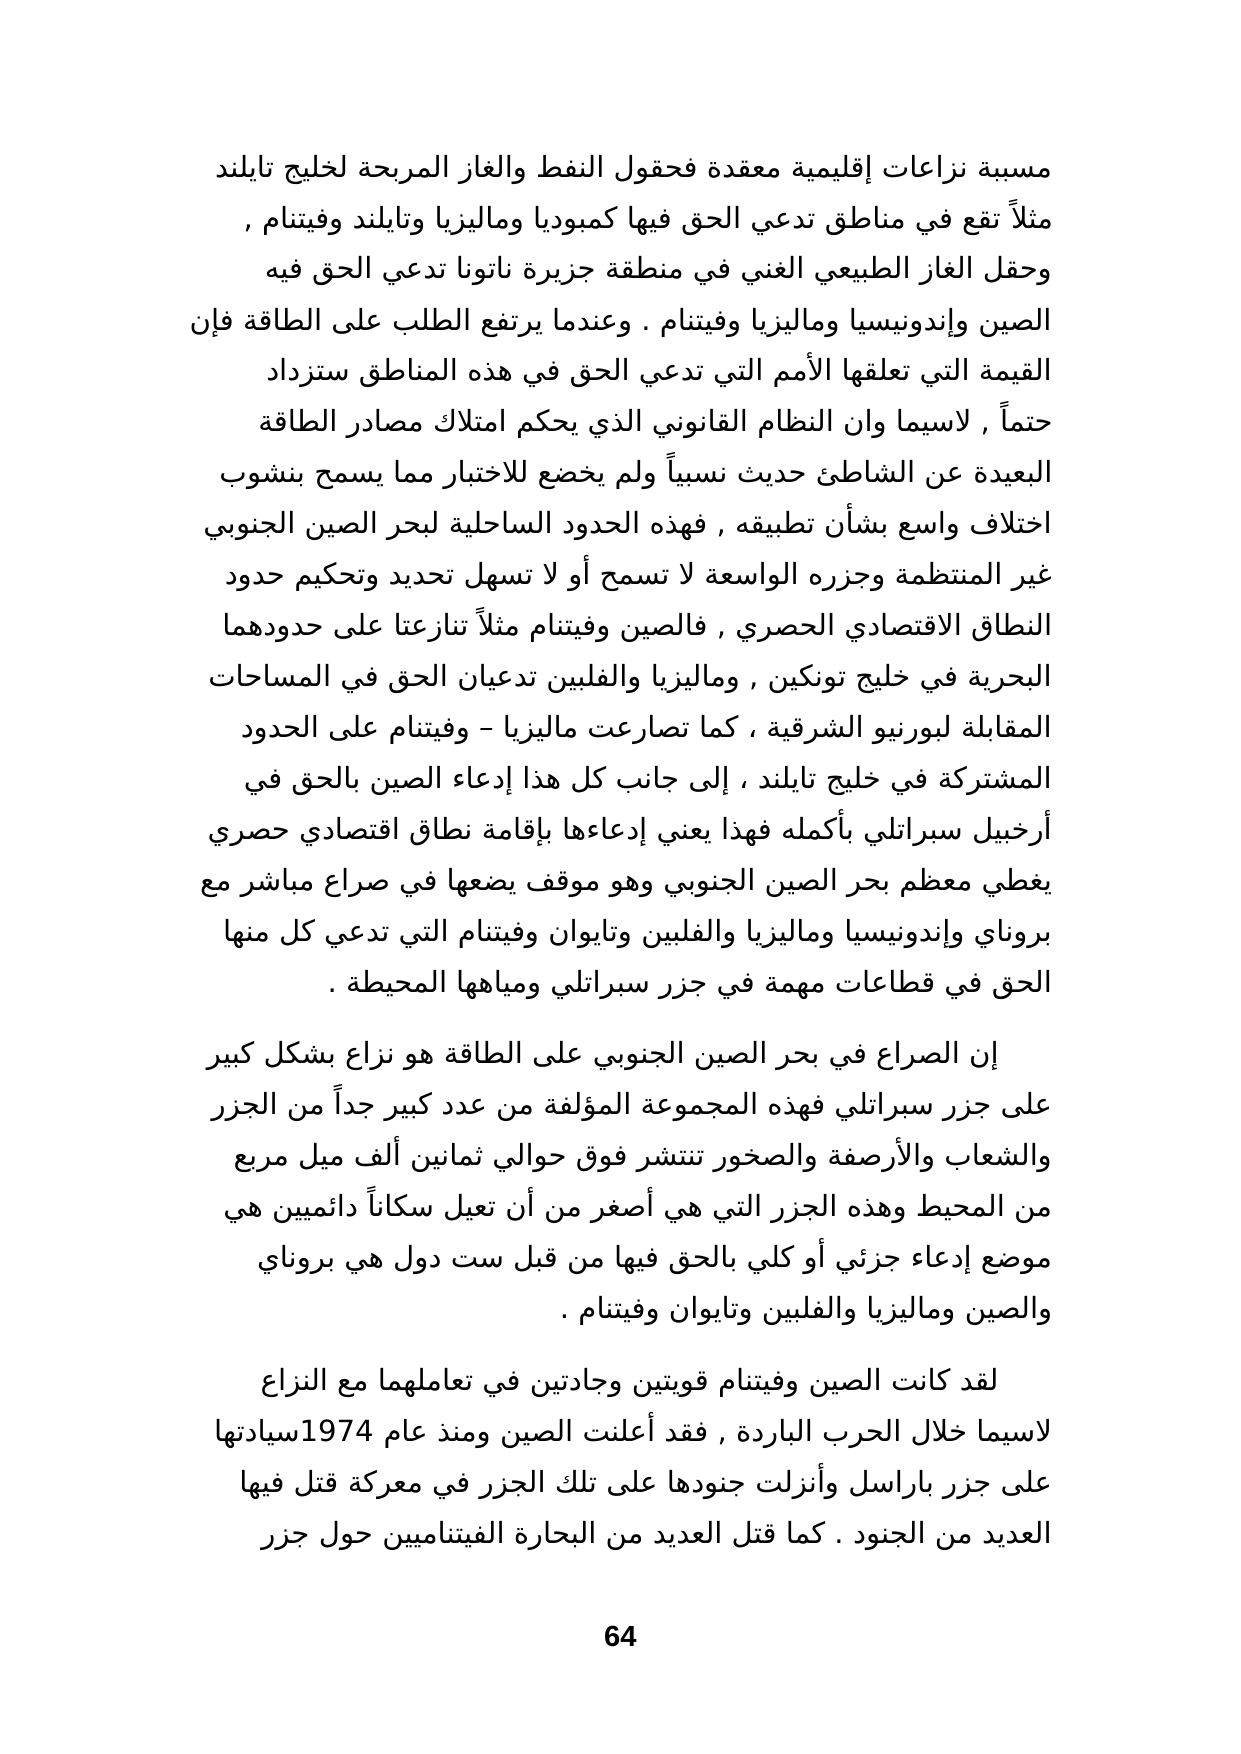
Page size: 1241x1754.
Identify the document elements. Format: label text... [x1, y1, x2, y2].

text إن الصراع في بحر الصين الجنوبي على الطاقة هو نزاع بشكل كبير على جزر سبراتلي فهذه المجموعة المؤلفة من عدد كبير جداً من الجزر والشعاب والأرصفة والصخور تنتشر فوق حوالي ثمانين ألف ميل مربع من المحيط وهذه الجزر التي هي أصغر من أن تعيل سكاناً دائميين هي موضع إدعاء جزئي أو كلي بالحق فيها من قبل ست دول هي بروناي والصين وماليزيا والفلبين وتايوان وفيتنام . [187, 1037, 1053, 1325]
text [187, 1363, 1053, 1550]
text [187, 150, 1053, 999]
